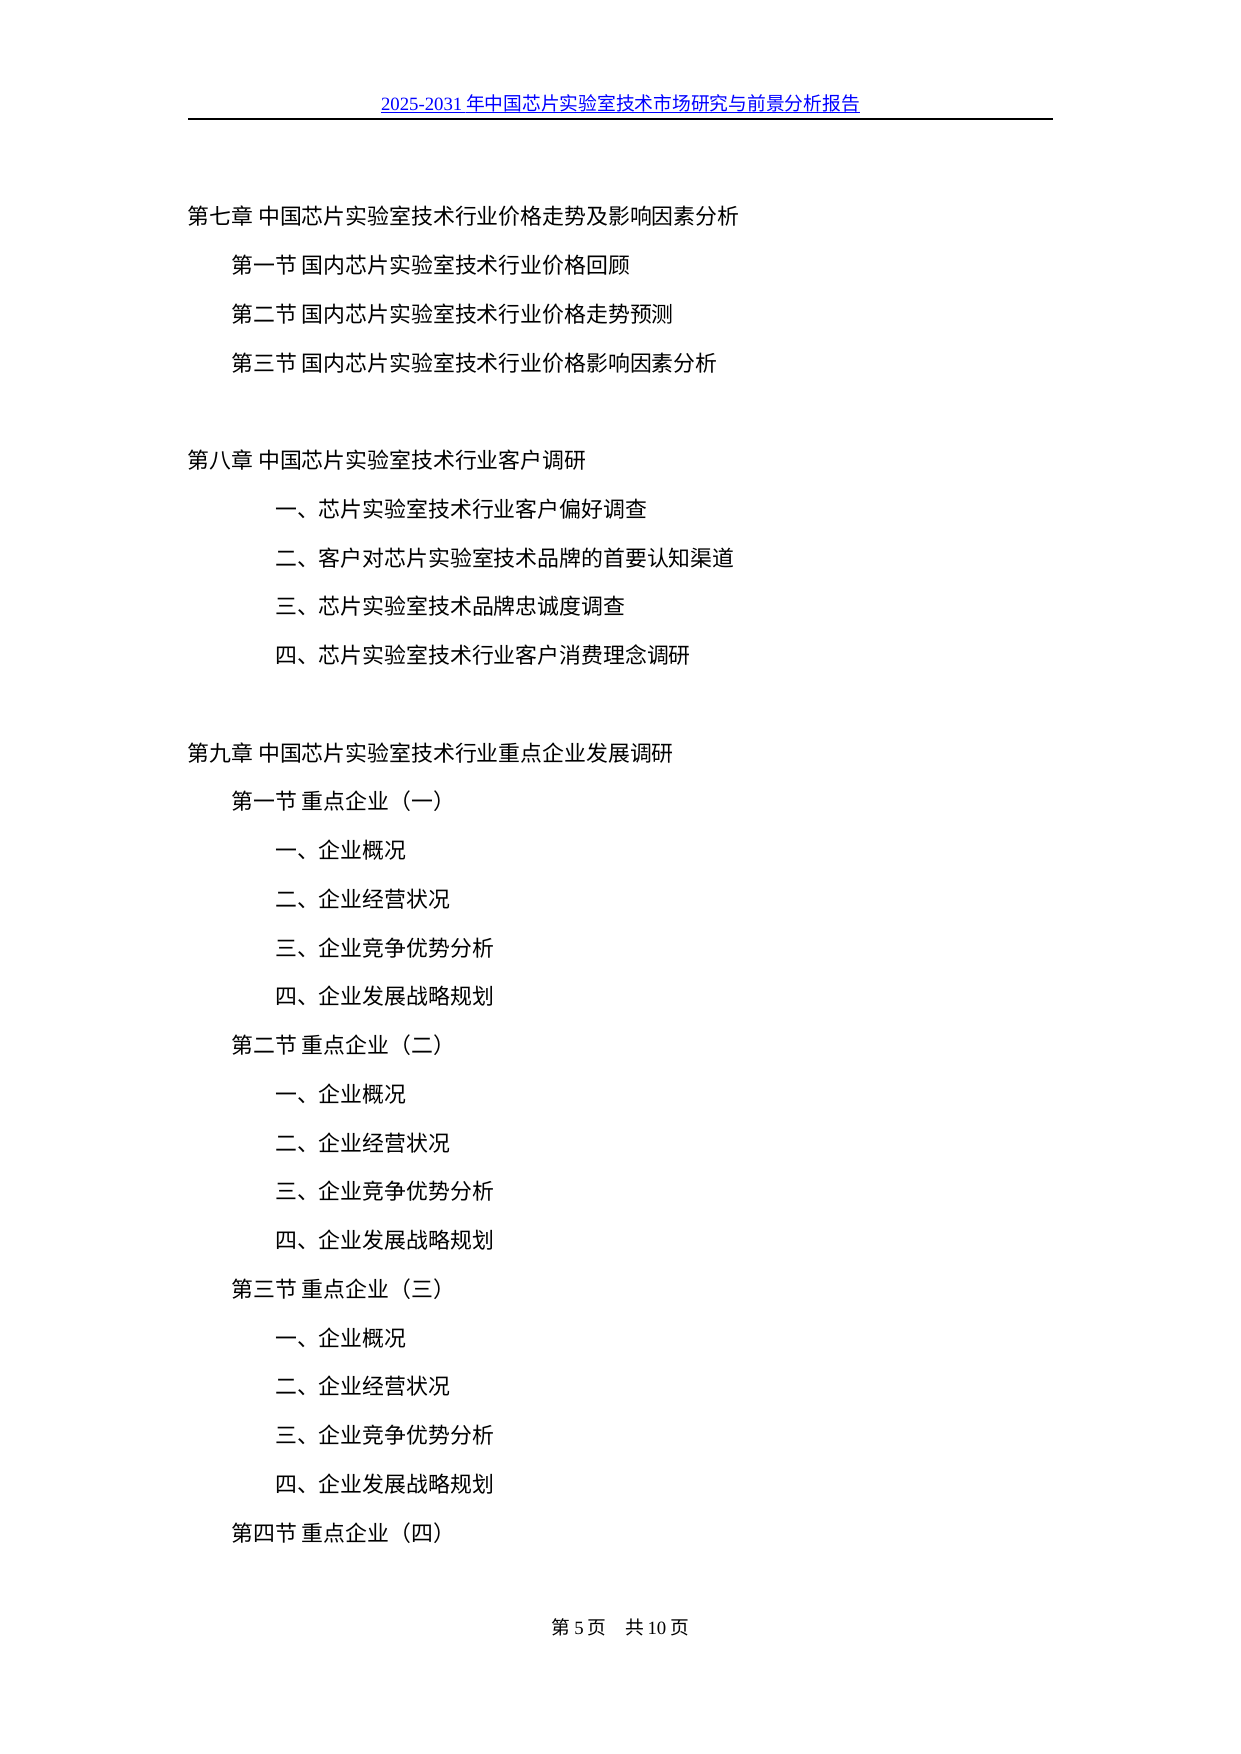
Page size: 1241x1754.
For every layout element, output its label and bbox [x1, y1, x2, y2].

text [187, 150, 1053, 1548]
